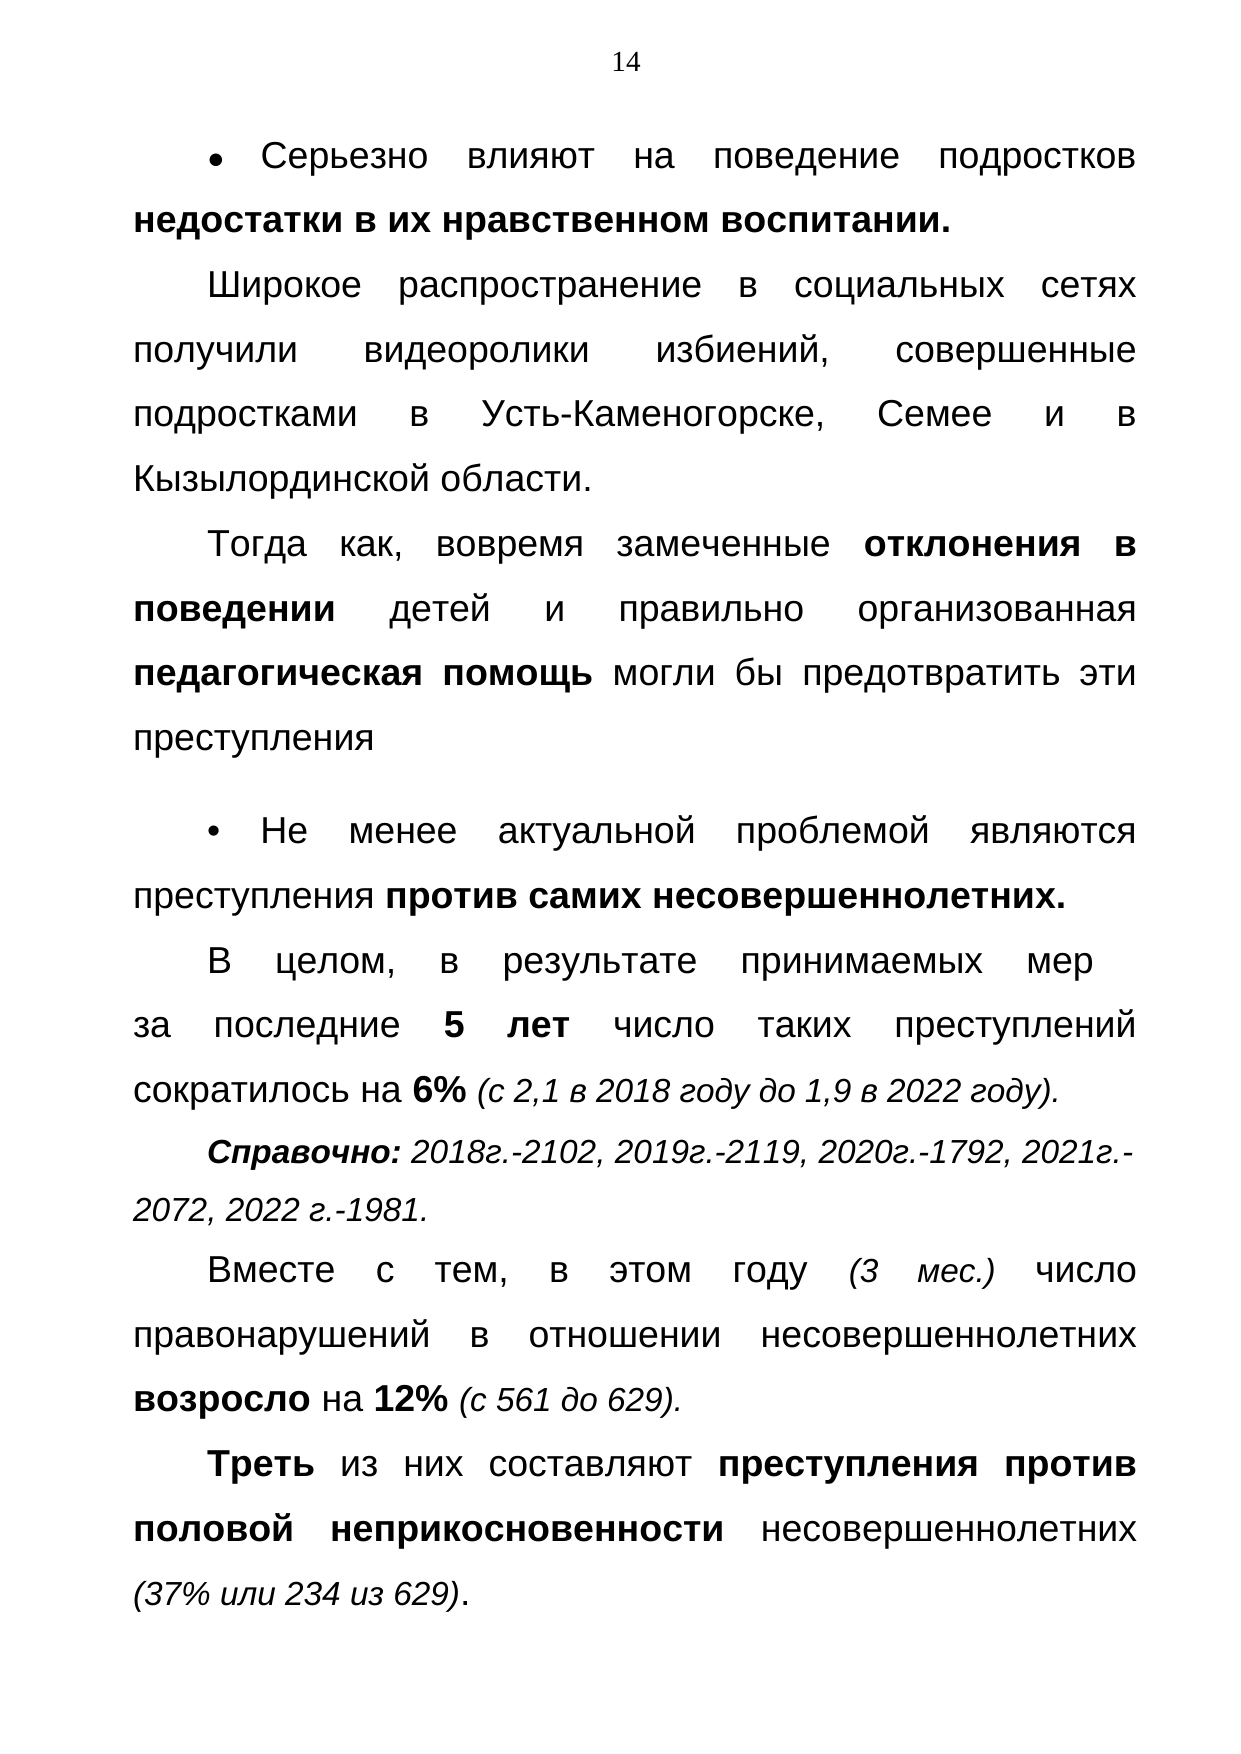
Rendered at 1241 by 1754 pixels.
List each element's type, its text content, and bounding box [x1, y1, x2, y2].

text Тогда как, вовремя замеченные отклонения в поведении детей и правильно организованная педагогическая помощь могли бы предотвратить эти преступления [133, 521, 1137, 758]
text Справочно: 2018г.-2102, 2019г.-2119, 2020г.-1792, 2021г.-2072, 2022 г.-1981. [133, 1132, 1137, 1228]
text ● Серьезно влияют на поведение подростков недостатки в их нравственном воспитании. [133, 133, 1137, 241]
text В целом, в результате принимаемых мер за последние 5 лет число таких преступлений сократилось на 6% (с 2,1 в 2018 году до 1,9 в 2022 году). [133, 938, 1137, 1110]
text Широкое распространение в социальных сетях получили видеоролики избиений, совершенные подростками в Усть-Каменогорске, Семее и в Кызылординской области. [133, 262, 1137, 499]
text Вместе с тем, в этом году (3 мес.) число правонарушений в отношении несовершеннолетних возросло на 12% (с 561 до 629). [133, 1247, 1137, 1420]
text • Не менее актуальной проблемой являются преступления против самих несовершеннолетних. [133, 808, 1137, 916]
text Треть из них составляют преступления против половой неприкосновенности несовершеннолетних (37% или 234 из 629). [133, 1441, 1137, 1614]
